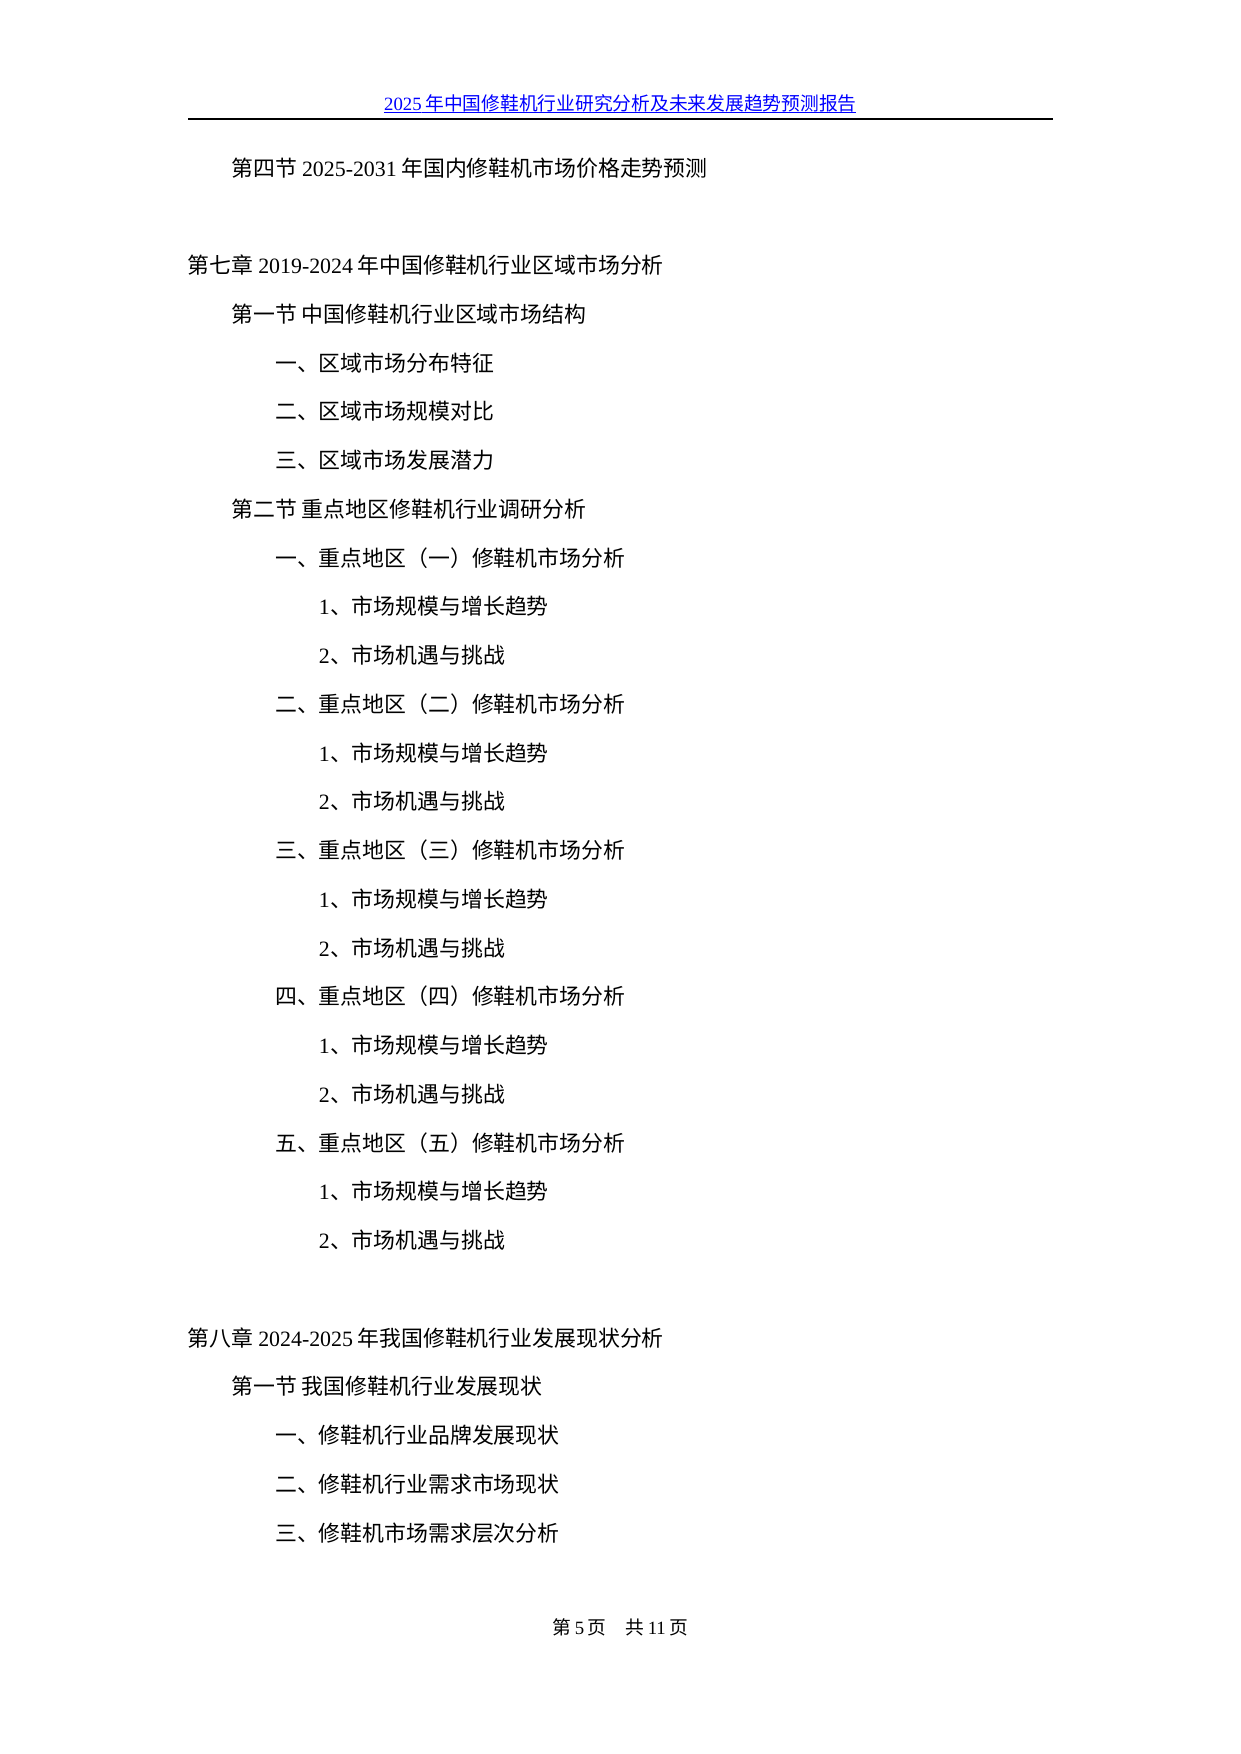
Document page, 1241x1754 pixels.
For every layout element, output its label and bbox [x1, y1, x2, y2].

text [187, 150, 1053, 1548]
